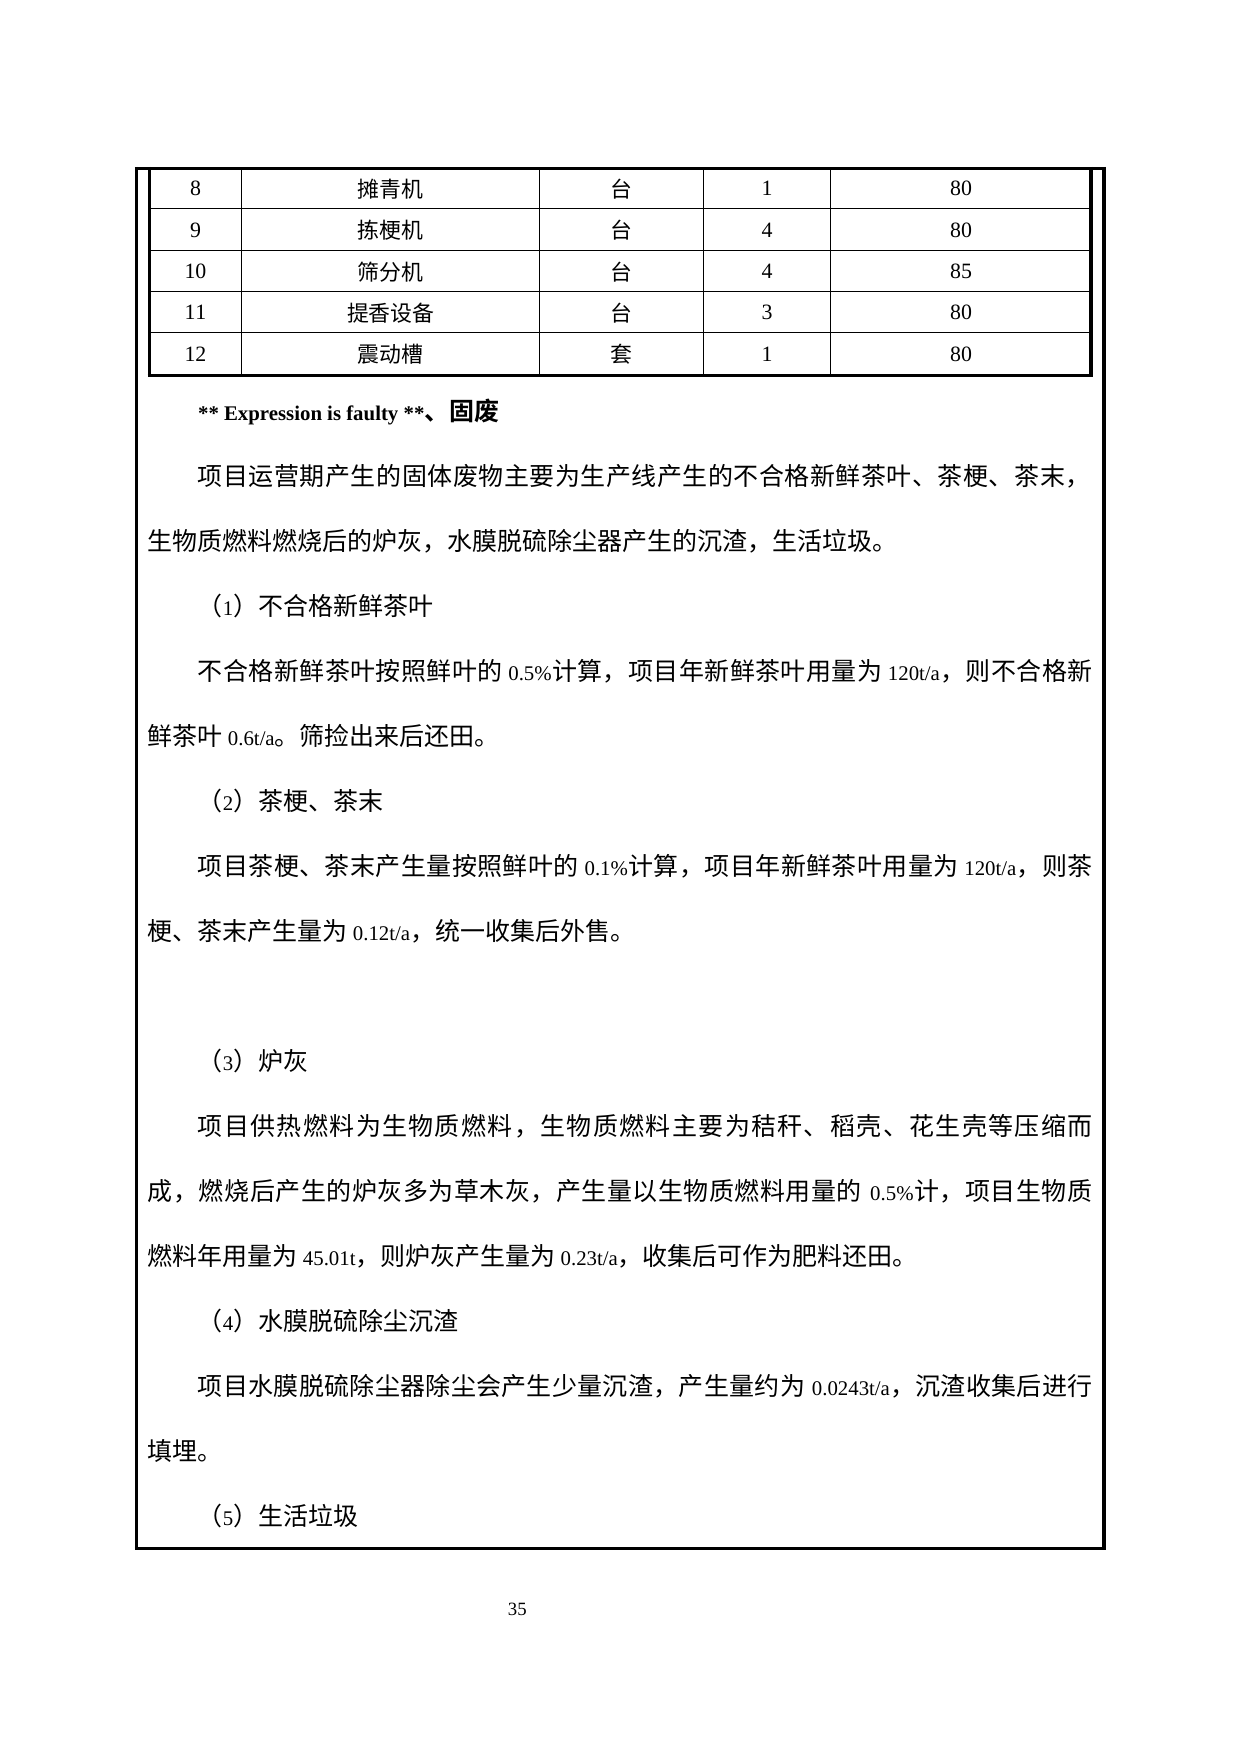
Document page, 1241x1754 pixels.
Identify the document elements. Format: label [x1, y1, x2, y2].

table_cell [138, 170, 1102, 1547]
